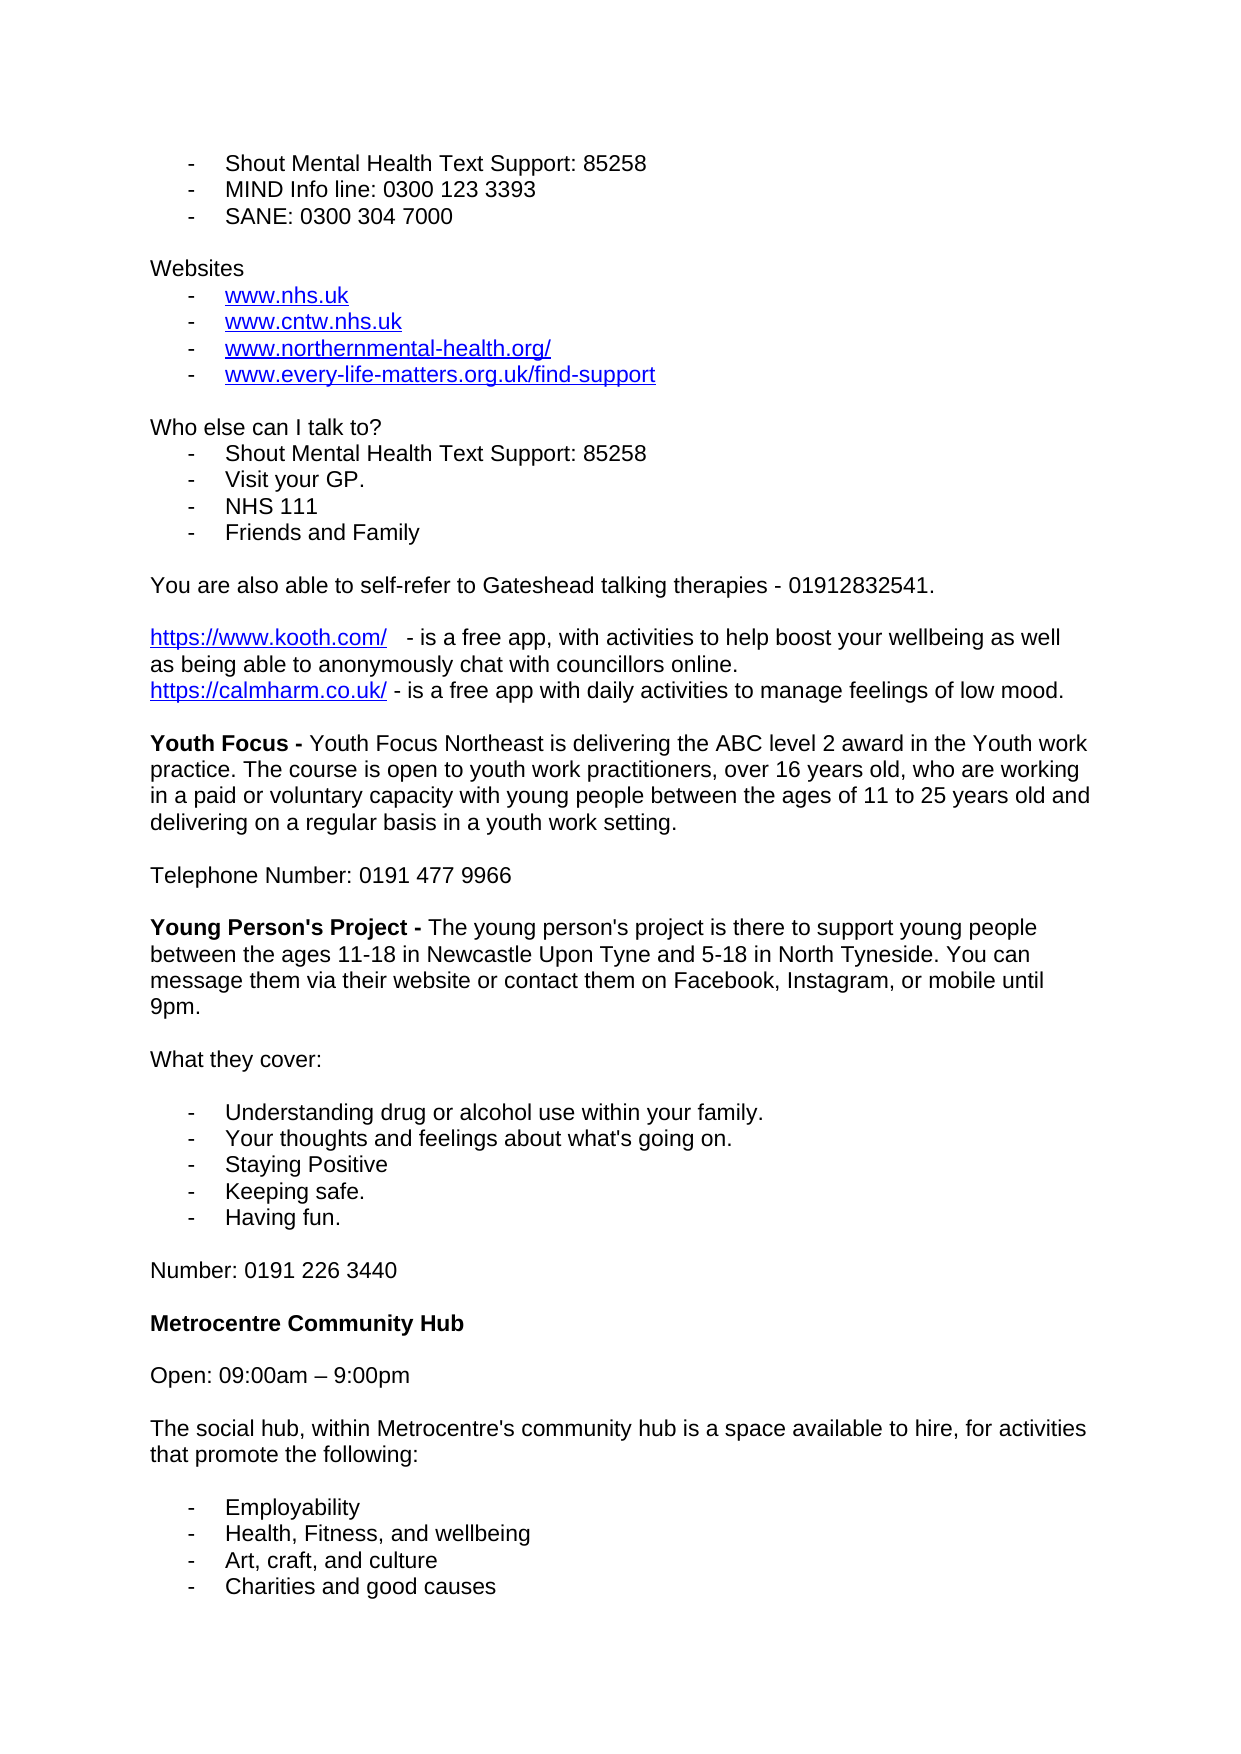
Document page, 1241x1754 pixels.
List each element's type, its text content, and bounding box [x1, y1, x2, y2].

list SANE: 0300 304 7000 [187, 203, 1090, 229]
text What they cover: [150, 1046, 1090, 1072]
text Number: 0191 226 3440 [150, 1257, 1090, 1283]
list Having fun. [187, 1204, 1090, 1231]
text Websites [150, 255, 1090, 282]
list Keeping safe. [187, 1178, 1090, 1204]
text Metrocentre Community Hub [150, 1309, 1090, 1336]
list NHS 111 [187, 493, 1090, 519]
list www.nhs.uk [187, 282, 1090, 308]
text https://calmharm.co.uk/ - is a free app with daily activities to manage feelings of low mood. [150, 677, 1090, 703]
list Shout Mental Health Text Support: 85258 [187, 150, 1090, 176]
list Understanding drug or alcohol use within your family. [187, 1099, 1090, 1125]
text Young Person's Project - The young person's project is there to support young people between the ages 11-18 in Newcastle Upon Tyne and 5-18 in North Tyneside. You can message them via their website or contact them on Facebook, Instagram, or mobile until 9pm. [150, 914, 1090, 1020]
list MIND Info line: 0300 123 3393 [187, 176, 1090, 203]
list Visit your GP. [187, 466, 1090, 493]
text https://www.kooth.com/ - is a free app, with activities to help boost your wellbeing as well as being able to anonymously chat with councillors online. [150, 624, 1090, 677]
text Telephone Number: 0191 477 9966 [150, 862, 1090, 888]
list Staying Positive [187, 1151, 1090, 1178]
list Your thoughts and feelings about what's going on. [187, 1125, 1090, 1151]
text Youth Focus - Youth Focus Northeast is delivering the ABC level 2 award in the Youth work practice. The course is open to youth work practitioners, over 16 years old, who are working in a paid or voluntary capacity with young people between the ages of 11 to 25 years old and delivering on a regular basis in a youth work setting. [150, 730, 1090, 835]
text The social hub, within Metrocentre's community hub is a space available to hire, for activities that promote the following: [150, 1415, 1090, 1468]
text Who else can I talk to? [150, 413, 1090, 440]
list Art, craft, and culture [187, 1547, 1090, 1573]
list www.every-life-matters.org.uk/find-support [187, 361, 1090, 387]
list www.northernmental-health.org/ [187, 334, 1090, 361]
text You are also able to self-refer to Gateshead talking therapies - 01912832541. [150, 572, 1090, 598]
list Employability [187, 1494, 1090, 1520]
list Health, Fitness, and wellbeing [187, 1520, 1090, 1547]
text Open: 09:00am – 9:00pm [150, 1362, 1090, 1389]
list Charities and good causes [187, 1573, 1090, 1599]
list Shout Mental Health Text Support: 85258 [187, 440, 1090, 466]
list www.cntw.nhs.uk [187, 308, 1090, 334]
list Friends and Family [187, 519, 1090, 545]
